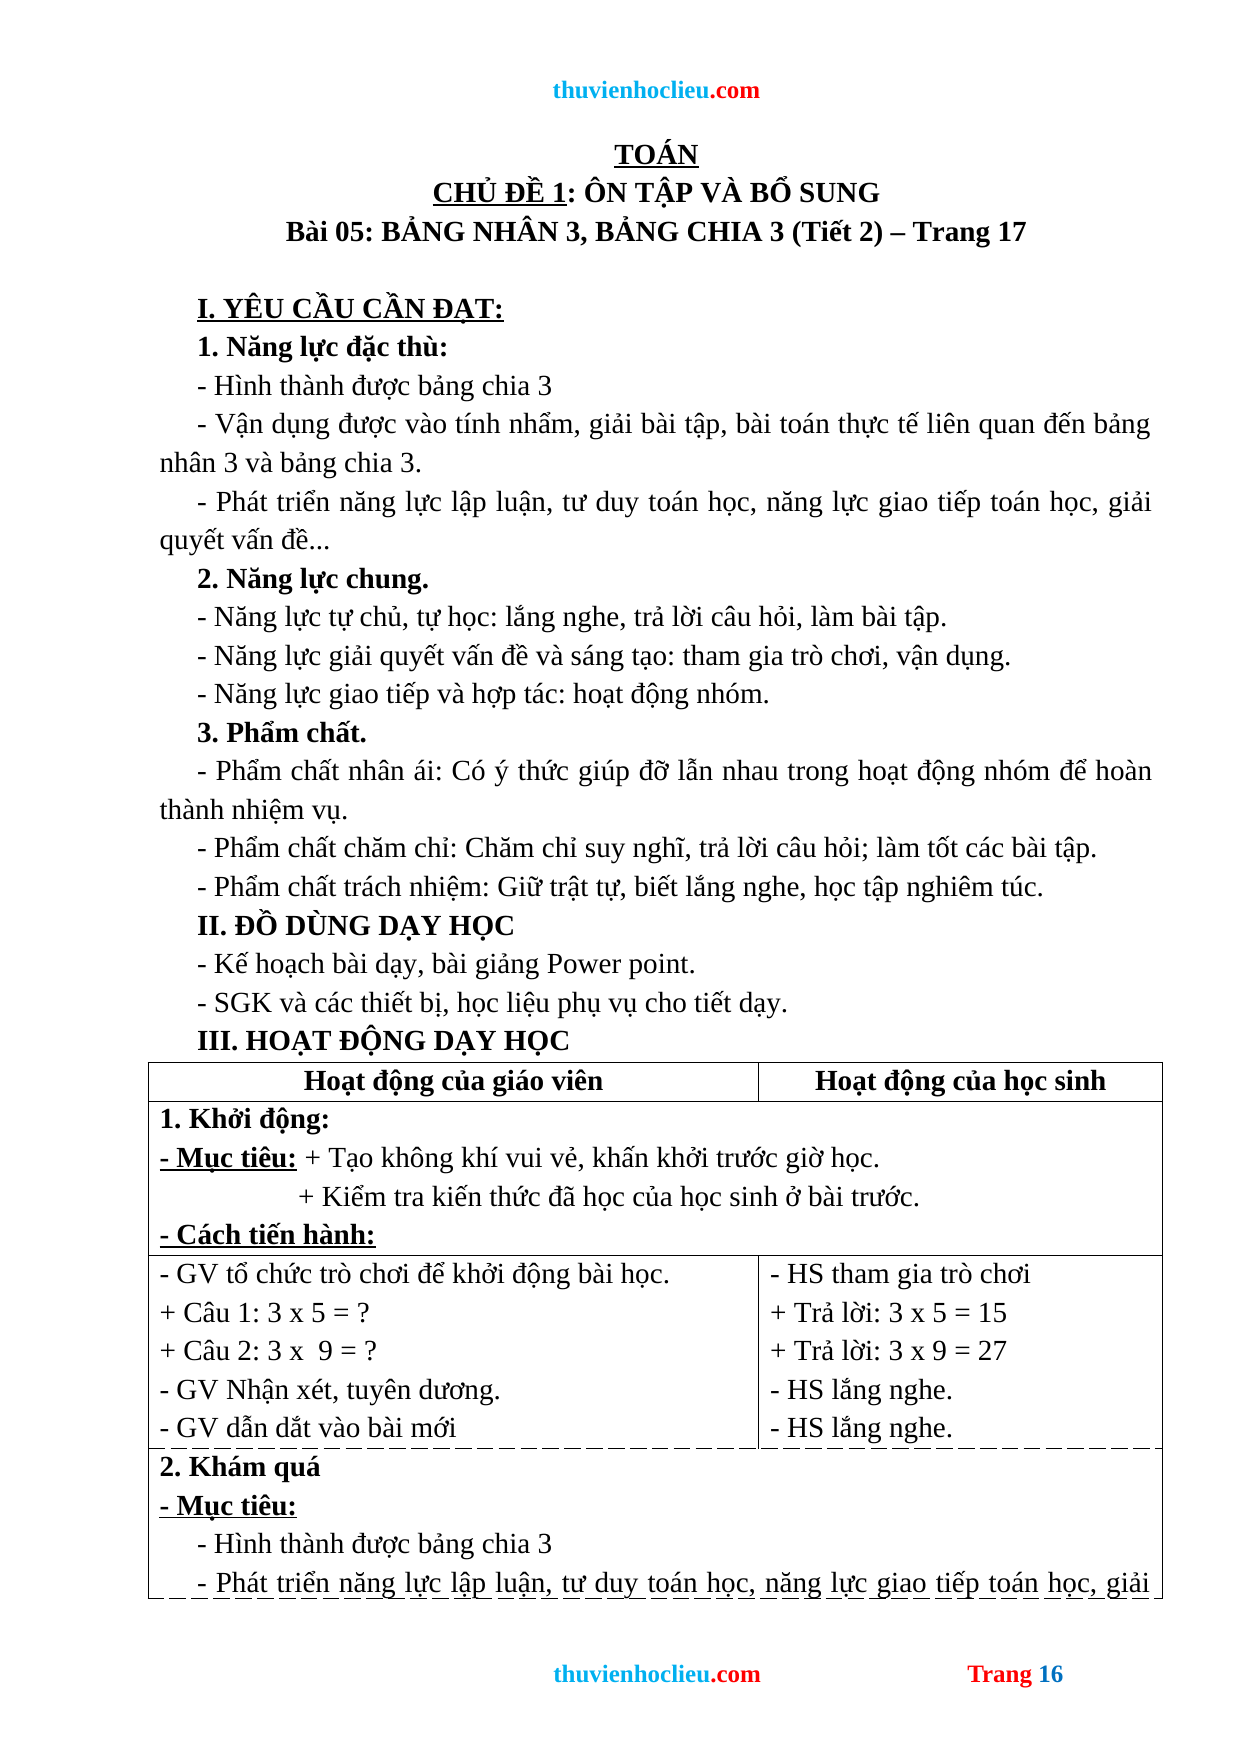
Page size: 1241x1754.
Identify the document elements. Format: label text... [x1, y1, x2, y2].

text - Kế hoạch bài dạy, bài giảng Power point. [159, 946, 1153, 980]
text - Năng lực giải quyết vấn đề và sáng tạo: tham gia trò chơi, vận dụng. [159, 638, 1153, 671]
table_cell - HS tham gia trò chơi + Trả lời: 3 x 5 = 15 + Trả lời: 3 x 9 = 27 - HS lắng nghe. - HS lắng nghe. [759, 1256, 1162, 1448]
text - Năng lực giao tiếp và hợp tác: hoạt động nhóm. [159, 676, 1153, 710]
text TOÁN [159, 137, 1153, 170]
text III. HOẠT ĐỘNG DẠY HỌC [159, 1023, 1153, 1057]
table_cell - GV tổ chức trò chơi để khởi động bài học. + Câu 1: 3 x 5 = ? + Câu 2: 3 x 9 = ? - GV Nhận xét, tuyên dương. - GV dẫn dắt vào bài mới [149, 1256, 758, 1448]
table_header Hoạt động của giáo viên [149, 1063, 758, 1101]
text - Phẩm chất trách nhiệm: Giữ trật tự, biết lắng nghe, học tập nghiêm túc. [159, 869, 1153, 903]
text 2. Năng lực chung. [159, 561, 1153, 594]
text - Vận dụng được vào tính nhẩm, giải bài tập, bài toán thực tế liên quan đến bảng nhân 3 và bảng chia 3. [159, 407, 1153, 479]
text II. ĐỒ DÙNG DẠY HỌC [159, 908, 1153, 941]
text - Hình thành được bảng chia 3 [159, 368, 1153, 402]
text 3. Phẩm chất. [159, 715, 1153, 748]
table_cell 1. Khởi động: - Mục tiêu: + Tạo không khí vui vẻ, khấn khởi trước giờ học. + Kiểm tra kiến thức đã học của học sinh ở bài trước. - Cách tiến hành: [149, 1102, 1162, 1255]
text I. YÊU CẦU CẦN ĐẠT: [159, 291, 1153, 324]
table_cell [149, 1448, 1162, 1598]
table_header Hoạt động của học sinh [759, 1063, 1162, 1101]
text - Phẩm chất chăm chỉ: Chăm chỉ suy nghĩ, trả lời câu hỏi; làm tốt các bài tập. [159, 831, 1153, 864]
text 1. Năng lực đặc thù: [159, 329, 1153, 363]
text - Phẩm chất nhân ái: Có ý thức giúp đỡ lẫn nhau trong hoạt động nhóm để hoàn thành nhiệm vụ. [159, 753, 1153, 826]
text - SGK và các thiết bị, học liệu phụ vụ cho tiết dạy. [159, 985, 1153, 1018]
text CHỦ ĐỀ 1: ÔN TẬP VÀ BỔ SUNG [159, 175, 1153, 209]
text - Năng lực tự chủ, tự học: lắng nghe, trả lời câu hỏi, làm bài tập. [159, 599, 1153, 633]
text Bài 05: BẢNG NHÂN 3, BẢNG CHIA 3 (Tiết 2) – Trang 17 [159, 214, 1153, 247]
text - Phát triển năng lực lập luận, tư duy toán học, năng lực giao tiếp toán học, giải quyết vấn đề... [159, 484, 1153, 556]
